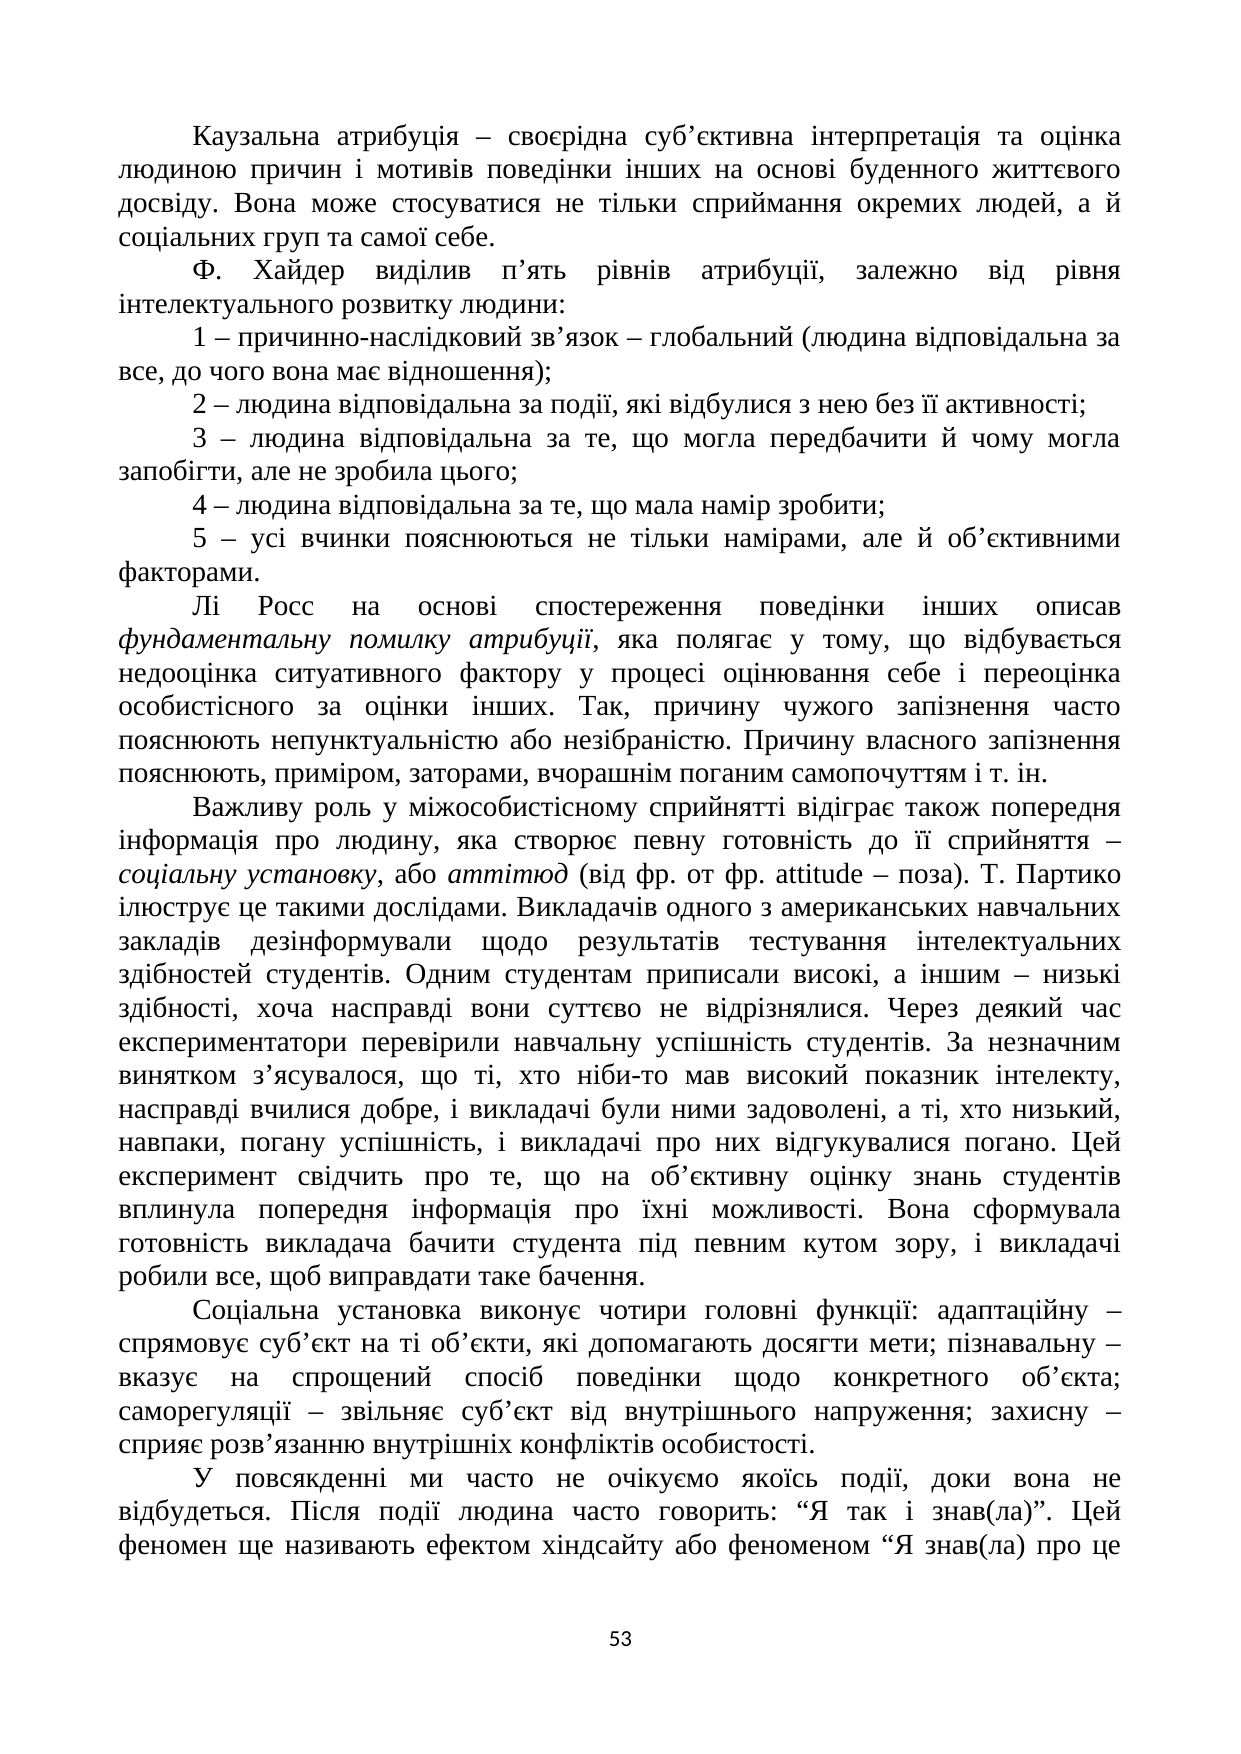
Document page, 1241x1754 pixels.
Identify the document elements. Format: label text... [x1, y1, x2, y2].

text 1 – причинно-наслідковий зв’язок – глобальний (людина відповідальна за все, до чого вона має відношення); [118, 319, 1122, 386]
text Лі Росс на основі спостереження поведінки інших описав фундаментальну помилку атрибуції, яка полягає у тому, що відбувається недооцінка ситуативного фактору у процесі оцінювання себе і переоцінка особистісного за оцінки інших. Так, причину чужого запізнення часто пояснюють непунктуальністю або незібраністю. Причину власного запізнення пояснюють, приміром, заторами, вчорашнім поганим самопочуттям і т. ін. [118, 588, 1122, 789]
text Соціальна установка виконує чотири головні функції: адаптаційну – спрямовує суб’єкт на ті об’єкти, які допомагають досягти мети; пізнавальну – вказує на спрощений спосіб поведінки щодо конкретного об’єкта; саморегуляції – звільняє суб’єкт від внутрішнього напруження; захисну – сприяє розв’язанню внутрішніх конфліктів особистості. [118, 1292, 1122, 1460]
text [118, 1460, 1122, 1560]
text 4 – людина відповідальна за те, що мала намір зробити; [118, 487, 1122, 521]
text 5 – усі вчинки пояснюються не тільки намірами, але й об’єктивними факторами. [118, 521, 1122, 588]
text 2 – людина відповідальна за події, які відбулися з нею без її активності; [118, 386, 1122, 420]
text Ф. Хайдер виділив п’ять рівнів атрибуції, залежно від рівня інтелектуального розвитку людини: [118, 252, 1122, 319]
text 3 – людина відповідальна за те, що могла передбачити й чому могла запобігти, але не зробила цього; [118, 420, 1122, 487]
text Каузальна атрибуція – своєрідна суб’єктивна інтерпретація та оцінка людиною причин і мотивів поведінки інших на основі буденного життєвого досвіду. Вона може стосуватися не тільки сприймання окремих людей, а й соціальних груп та самої себе. [118, 118, 1122, 252]
text Важливу роль у міжособистісному сприйнятті відіграє також попередня інформація про людину, яка створює певну готовність до її сприйняття – соціальну установку, або аттітюд (від фр. от фр. attitude – поза). Т. Партико ілюструє це такими дослідами. Викладачів одного з американських навчальних закладів дезінформували щодо результатів тестування інтелектуальних здібностей студентів. Одним студентам приписали високі, а іншим – низькі здібності, хоча насправді вони суттєво не відрізнялися. Через деякий час експериментатори перевірили навчальну успішність студентів. За незначним винятком з’ясувалося, що ті, хто ніби-то мав високий показник інтелекту, насправді вчилися добре, і викладачі були ними задоволені, а ті, хто низький, навпаки, погану успішність, і викладачі про них відгукувалися погано. Цей експеримент свідчить про те, що на об’єктивну оцінку знань студентів вплинула попередня інформація про їхні можливості. Вона сформувала готовність викладача бачити студента під певним кутом зору, і викладачі робили все, щоб виправдати таке бачення. [118, 789, 1122, 1292]
